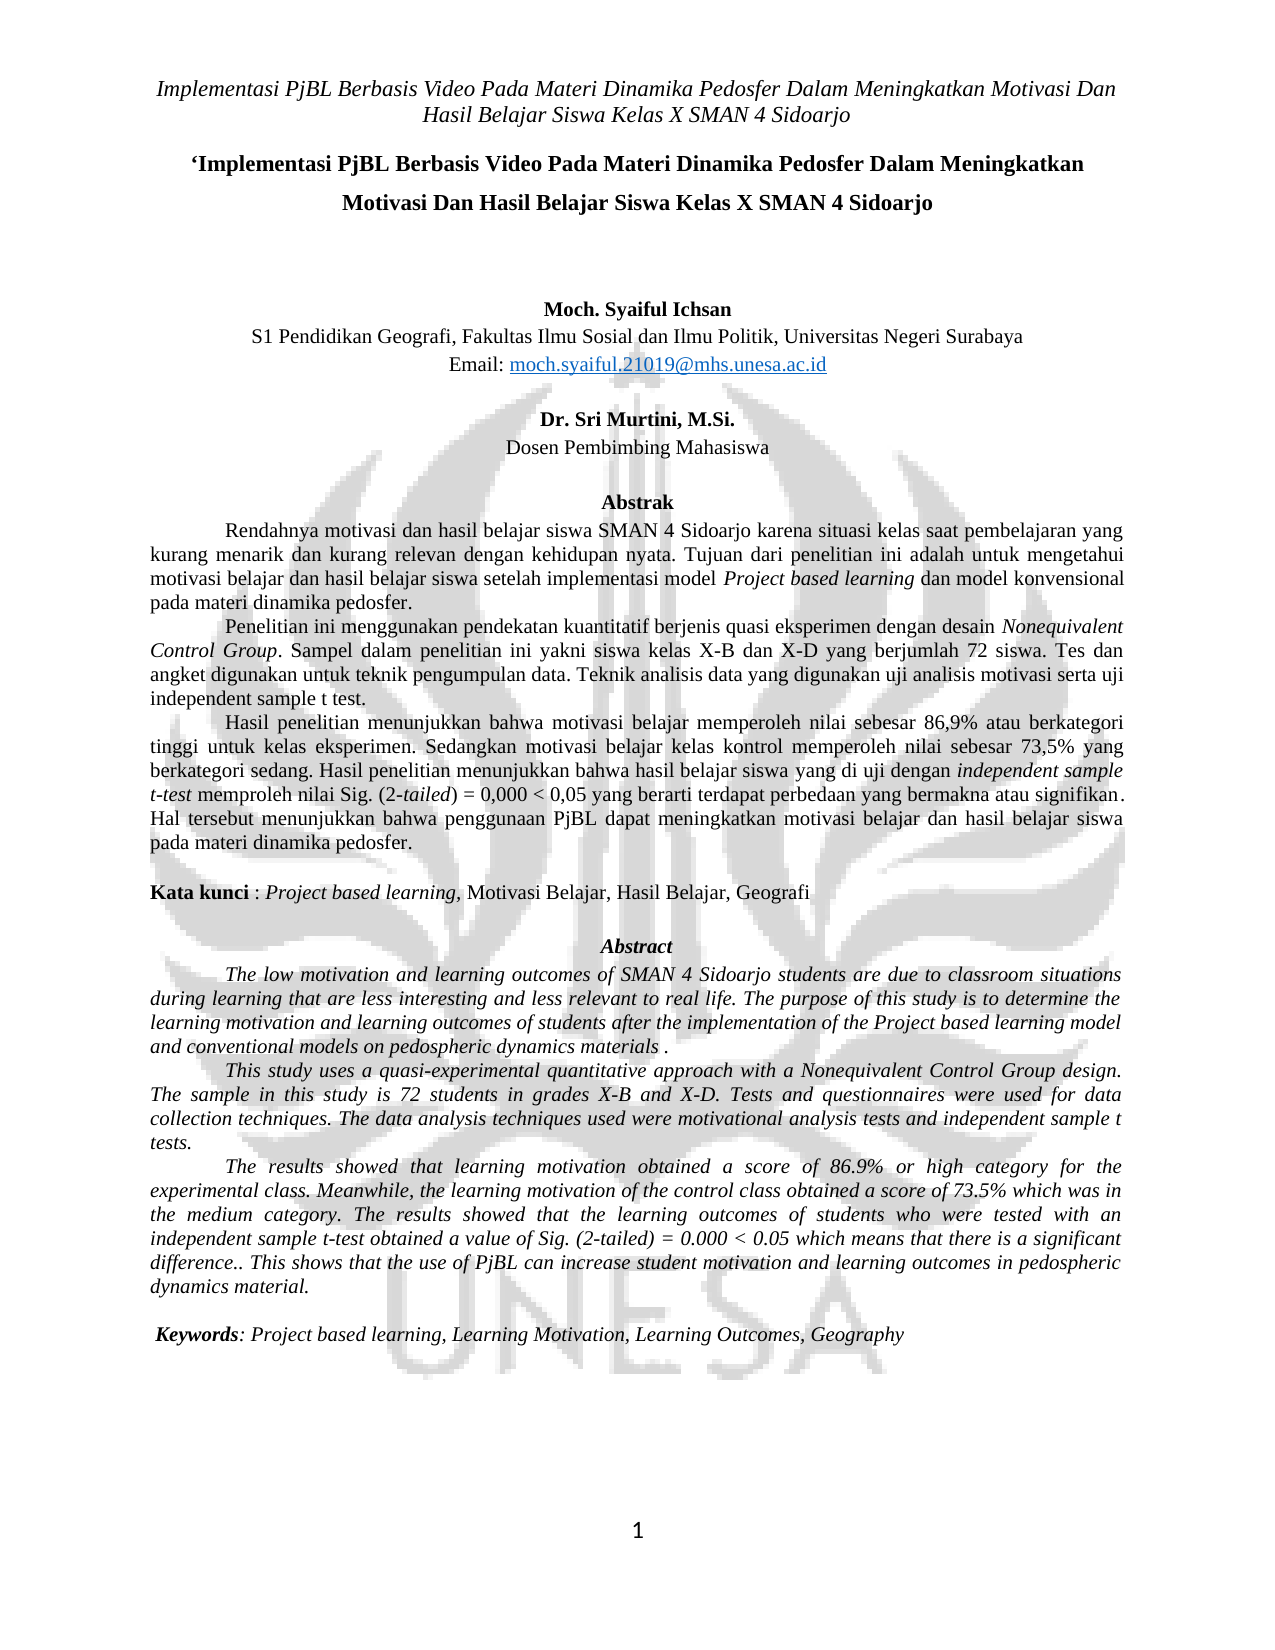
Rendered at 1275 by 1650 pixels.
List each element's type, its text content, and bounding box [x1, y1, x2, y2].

text Dr. Sri Murtini, M.Si. [150, 407, 1125, 431]
text Email: moch.syaiful.21019@mhs.unesa.ac.id [150, 352, 1125, 376]
text Keywords: Project based learning, Learning Motivation, Learning Outcomes, Geography [150, 1322, 1125, 1346]
text Penelitian ini menggunakan pendekatan kuantitatif berjenis quasi eksperimen dengan desain Nonequivalent Control Group. Sampel dalam penelitian ini yakni siswa kelas X-B dan X-D yang berjumlah 72 siswa. Tes dan angket digunakan untuk teknik pengumpulan data. Teknik analisis data yang digunakan uji analisis motivasi serta uji independent sample t test. [150, 614, 1125, 710]
text The results showed that learning motivation obtained a score of 86.9% or high category for the experimental class. Meanwhile, the learning motivation of the control class obtained a score of 73.5% which was in the medium category. The results showed that the learning outcomes of students who were tested with an independent sample t-test obtained a value of Sig. (2-tailed) = 0.000 < 0.05 which means that there is a significant difference.. This shows that the use of PjBL can increase student motivation and learning outcomes in pedospheric dynamics material. [150, 1154, 1125, 1298]
text ‘Implementasi PjBL Berbasis Video Pada Materi Dinamika Pedosfer Dalam Meningkatkan Motivasi Dan Hasil Belajar Siswa Kelas X SMAN 4 Sidoarjo [150, 150, 1125, 216]
text S1 Pendidikan Geografi, Fakultas Ilmu Sosial dan Ilmu Politik, Universitas Negeri Surabaya [150, 324, 1125, 348]
text Abstrak [150, 490, 1125, 514]
text Dosen Pembimbing Mahasiswa [150, 435, 1125, 459]
text Moch. Syaiful Ichsan [150, 297, 1125, 321]
text This study uses a quasi-experimental quantitative approach with a Nonequivalent Control Group design. The sample in this study is 72 students in grades X-B and X-D. Tests and questionnaires were used for data collection techniques. The data analysis techniques used were motivational analysis tests and independent sample t tests. [150, 1058, 1125, 1154]
text Hasil penelitian menunjukkan bahwa motivasi belajar memperoleh nilai sebesar 86,9% atau berkategori tinggi untuk kelas eksperimen. Sedangkan motivasi belajar kelas kontrol memperoleh nilai sebesar 73,5% yang berkategori sedang. Hasil penelitian menunjukkan bahwa hasil belajar siswa yang di uji dengan independent sample t-test memproleh nilai Sig. (2-tailed) = 0,000 < 0,05 yang berarti terdapat perbedaan yang bermakna atau signifikan. Hal tersebut menunjukkan bahwa penggunaan PjBL dapat meningkatkan motivasi belajar dan hasil belajar siswa pada materi dinamika pedosfer. [150, 710, 1125, 854]
text Kata kunci : Project based learning, Motivasi Belajar, Hasil Belajar, Geografi [150, 880, 1125, 904]
text The low motivation and learning outcomes of SMAN 4 Sidoarjo students are due to classroom situations during learning that are less interesting and less relevant to real life. The purpose of this study is to determine the learning motivation and learning outcomes of students after the implementation of the Project based learning model and conventional models on pedospheric dynamics materials . [150, 961, 1125, 1058]
text Abstract [150, 934, 1125, 958]
text Rendahnya motivasi dan hasil belajar siswa SMAN 4 Sidoarjo karena situasi kelas saat pembelajaran yang kurang menarik dan kurang relevan dengan kehidupan nyata. Tujuan dari penelitian ini adalah untuk mengetahui motivasi belajar dan hasil belajar siswa setelah implementasi model Project based learning dan model konvensional pada materi dinamika pedosfer. [150, 517, 1125, 614]
